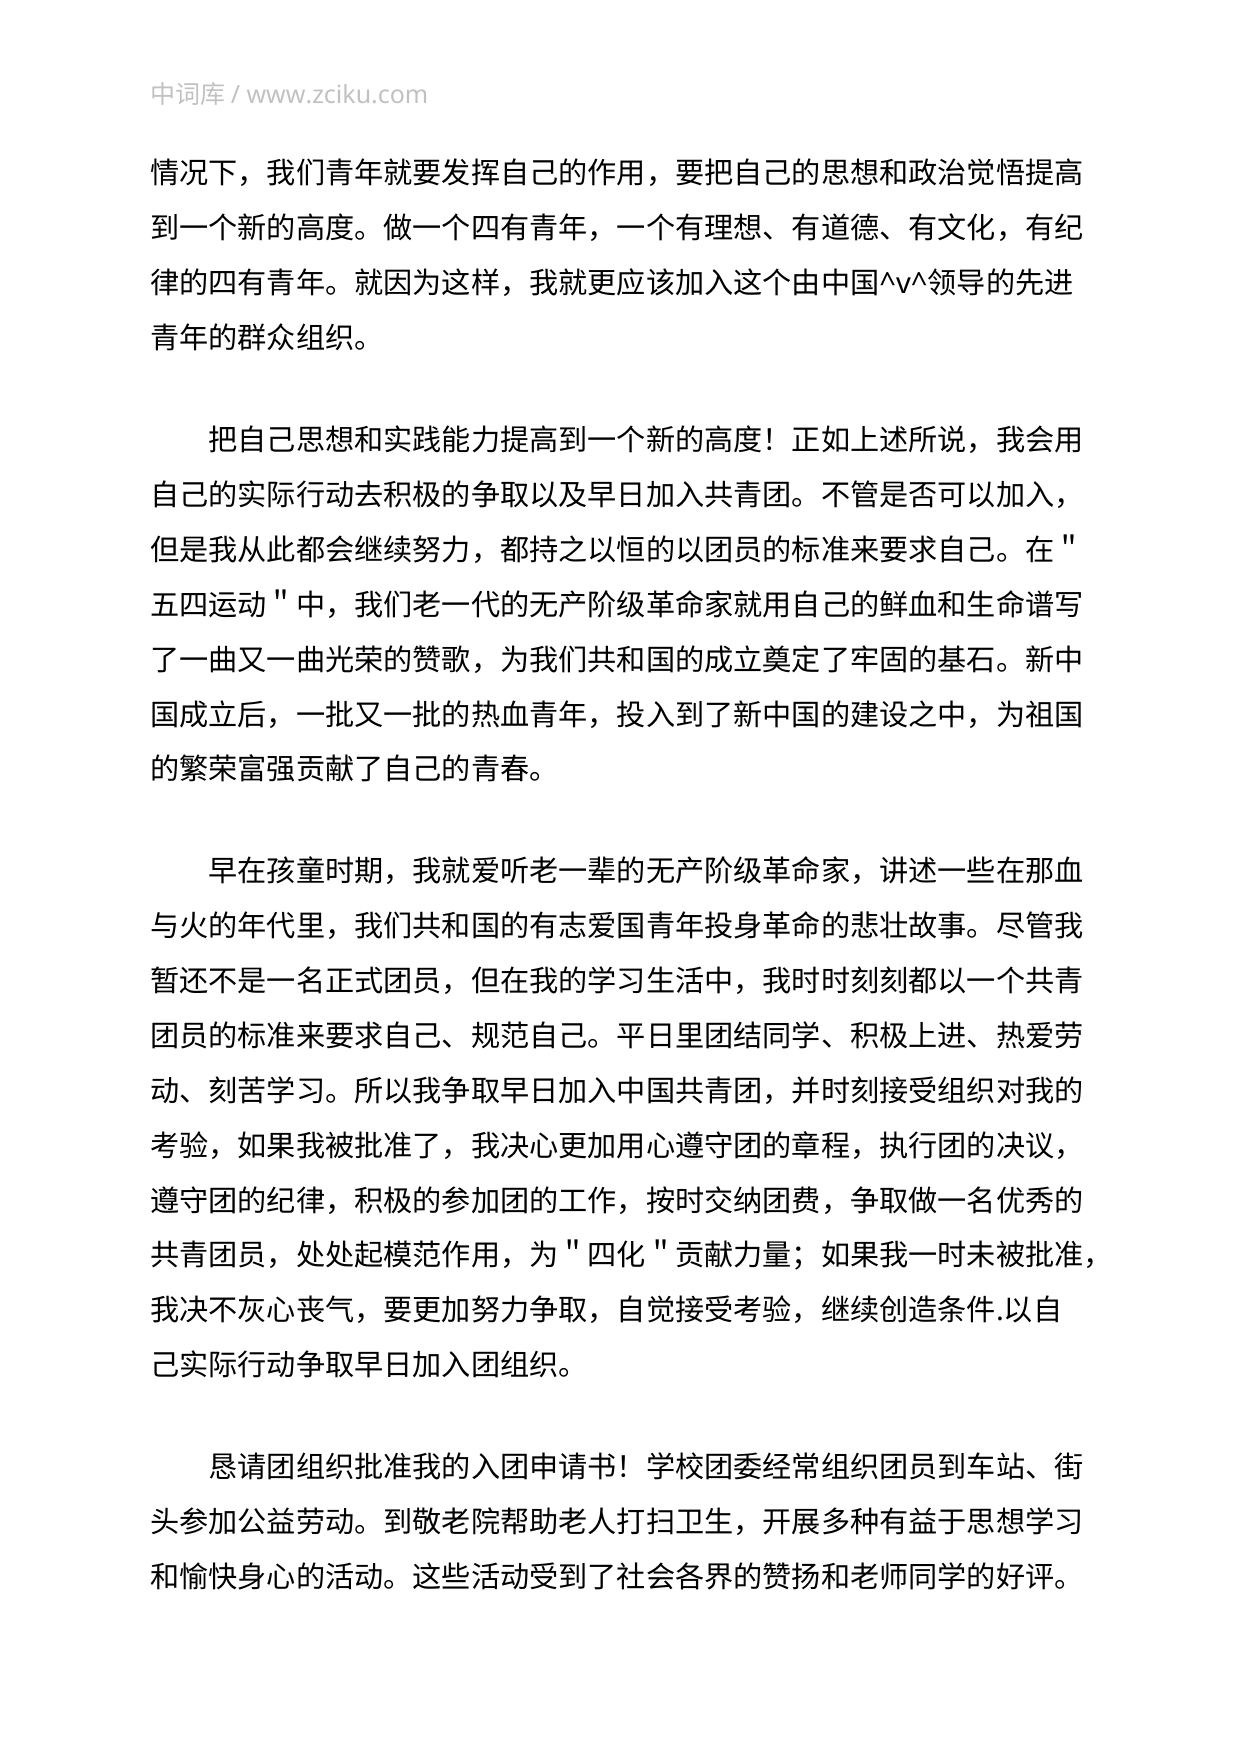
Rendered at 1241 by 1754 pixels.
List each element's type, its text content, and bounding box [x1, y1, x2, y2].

text 早在孩童时期，我就爱听老一辈的无产阶级革命家，讲述一些在那血与火的年代里，我们共和国的有志爱国青年投身革命的悲壮故事。尽管我暂还不是一名正式团员，但在我的学习生活中，我时时刻刻都以一个共青团员的标准来要求自己、规范自己。平日里团结同学、积极上进、热爱劳动、刻苦学习。所以我争取早日加入中国共青团，并时刻接受组织对我的考验，如果我被批准了，我决心更加用心遵守团的章程，执行团的决议，遵守团的纪律，积极的参加团的工作，按时交纳团费，争取做一名优秀的共青团员，处处起模范作用，为＂四化＂贡献力量；如果我一时未被批准，我决不灰心丧气，要更加努力争取，自觉接受考验，继续创造条件.以自己实际行动争取早日加入团组织。 [150, 848, 1090, 1384]
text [150, 1444, 1090, 1596]
text 把自己思想和实践能力提高到一个新的高度！正如上述所说，我会用自己的实际行动去积极的争取以及早日加入共青团。不管是否可以加入，但是我从此都会继续努力，都持之以恒的以团员的标准来要求自己。在＂五四运动＂中，我们老一代的无产阶级革命家就用自己的鲜血和生命谱写了一曲又一曲光荣的赞歌，为我们共和国的成立奠定了牢固的基石。新中国成立后，一批又一批的热血青年，投入到了新中国的建设之中，为祖国的繁荣富强贡献了自己的青春。 [150, 417, 1090, 788]
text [150, 150, 1090, 357]
